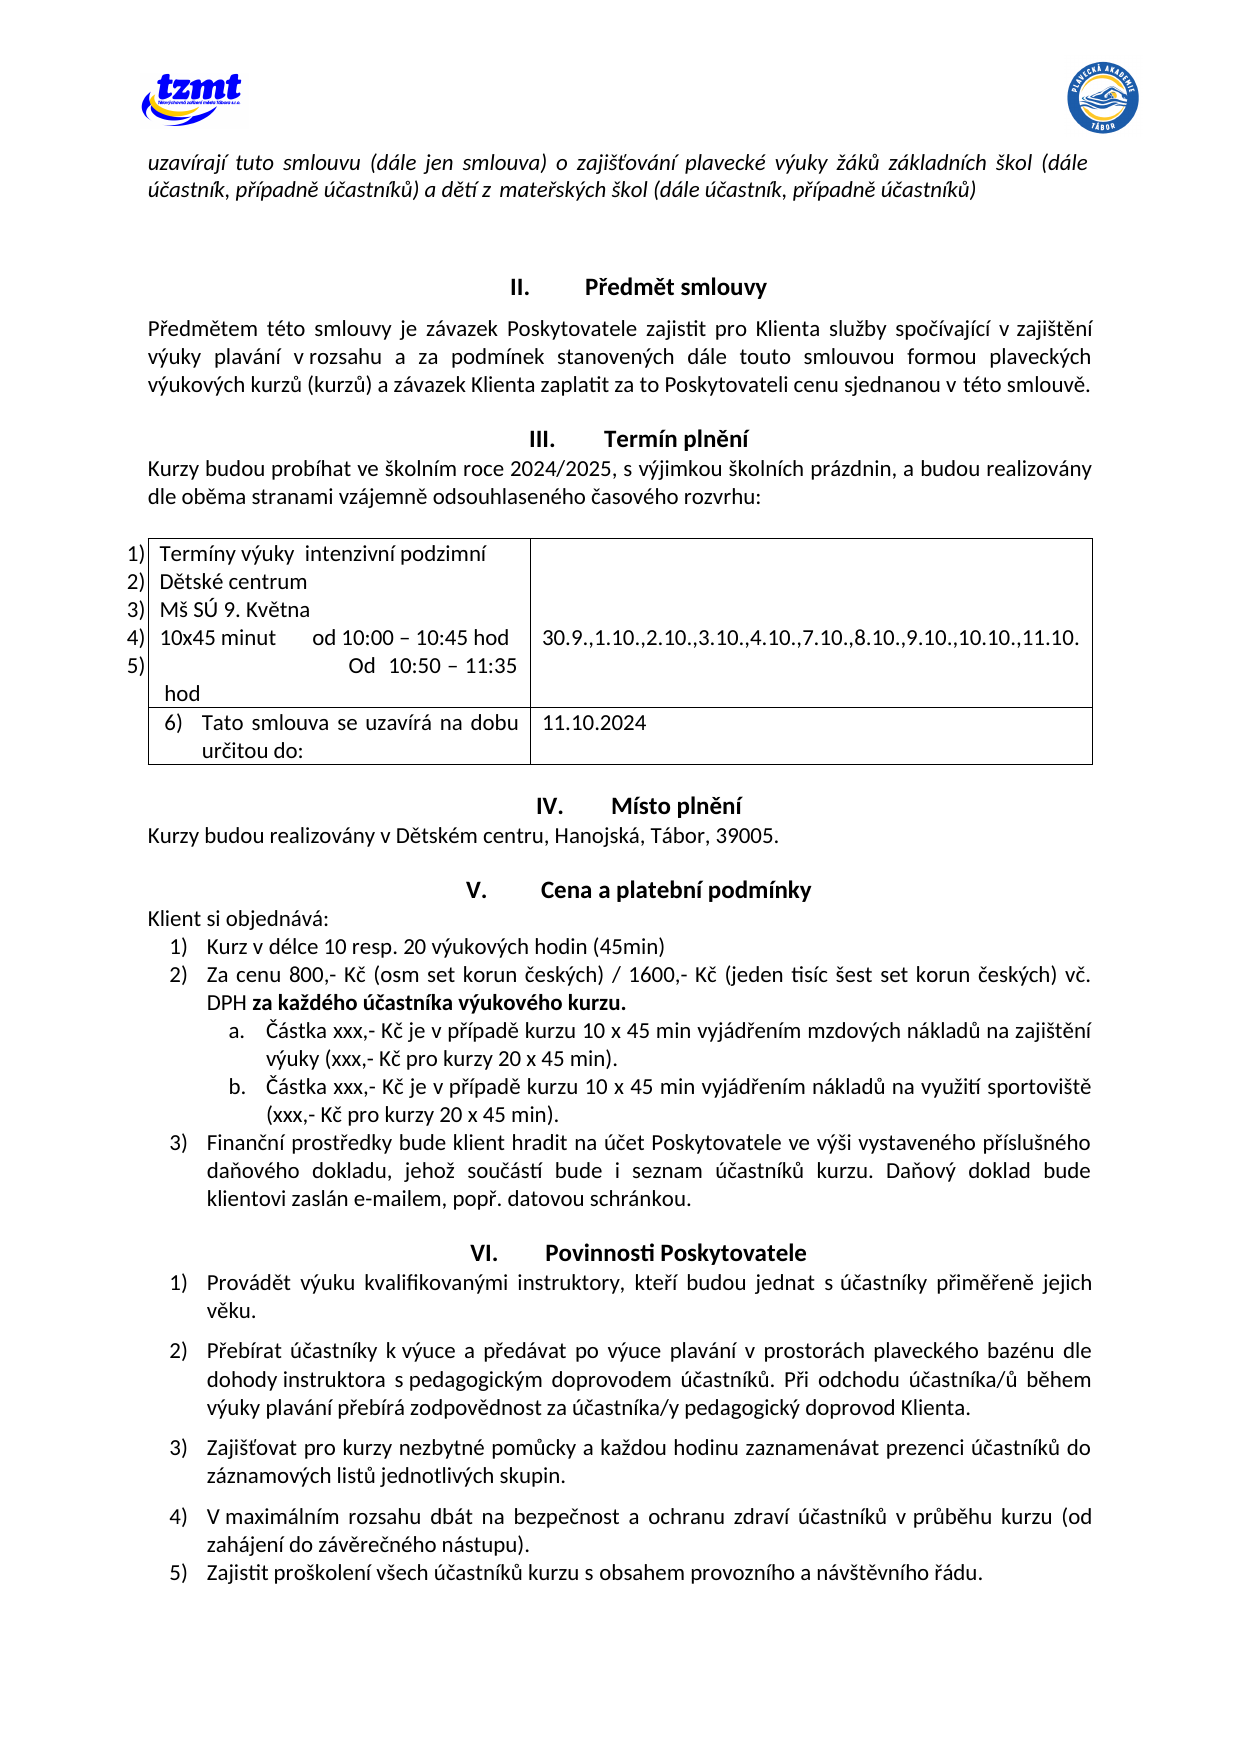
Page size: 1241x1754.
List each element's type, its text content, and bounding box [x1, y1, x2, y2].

text Kurzy budou probíhat ve školním roce 2024/2025, s výjimkou školních prázdnin, a budou realizovány dle oběma stranami vzájemně odsouhlaseného časového rozvrhu: [148, 454, 1093, 510]
list Povinnosti Poskytovatele [185, 1238, 1093, 1268]
list Cena a platební podmínky [185, 874, 1093, 904]
table_header 30.9.,1.10.,2.10.,3.10.,4.10.,7.10.,8.10.,9.10.,10.10.,11.10. [531, 539, 1092, 707]
list Zajišťovat pro kurzy nezbytné pomůcky a každou hodinu zaznamenávat prezenci účastníků do záznamových listů jednotlivých skupin. [169, 1433, 1093, 1489]
list Kurz v délce 10 resp. 20 výukových hodin (45min) [169, 932, 1093, 960]
text uzavírají tuto smlouvu (dále jen smlouva) o zajišťování plavecké výuky žáků základních škol (dále účastník, případně účastníků) a dětí z mateřských škol (dále účastník, případně účastníků) [148, 148, 1093, 204]
table_cell 11.10.2024 [531, 708, 1092, 764]
text Klient si objednává: [148, 904, 1093, 932]
picture [139, 73, 249, 129]
text Kurzy budou realizovány v Dětském centru, Hanojská, Tábor, 39005. [148, 821, 1093, 849]
list Částka xxx,- Kč je v případě kurzu 10 x 45 min vyjádřením mzdových nákladů na zajištění výuky (xxx,- Kč pro kurzy 20 x 45 min). [228, 1016, 1093, 1072]
list Předmět smlouvy [185, 271, 1093, 302]
list Finanční prostředky bude klient hradit na účet Poskytovatele ve výši vystaveného příslušného daňového dokladu, jehož součástí bude i seznam účastníků kurzu. Daňový doklad bude klientovi zaslán e-mailem, popř. datovou schránkou. [169, 1128, 1093, 1213]
list Provádět výuku kvalifikovanými instruktory, kteří budou jednat s účastníky přiměřeně jejich věku. [169, 1268, 1093, 1324]
list Termín plnění [185, 423, 1093, 454]
list Přebírat účastníky k výuce a předávat po výuce plavání v prostorách plaveckého bazénu dle dohody instruktora s pedagogickým doprovodem účastníků. Při odchodu účastníka/ů během výuky plavání přebírá zodpovědnost za účastníka/y pedagogický doprovod Klienta. [169, 1337, 1093, 1421]
list V maximálním rozsahu dbát na bezpečnost a ochranu zdraví účastníků v průběhu kurzu (od zahájení do závěrečného nástupu). [169, 1502, 1093, 1558]
list Místo plnění [185, 790, 1093, 821]
list Částka xxx,- Kč je v případě kurzu 10 x 45 min vyjádřením nákladů na využití sportoviště (xxx,- Kč pro kurzy 20 x 45 min). [228, 1072, 1093, 1128]
list Zajistit proškolení všech účastníků kurzu s obsahem provozního a návštěvního řádu. [169, 1558, 1093, 1586]
picture [1063, 55, 1144, 137]
table_header Termíny výuky intenzivní podzimní Dětské centrum Mš SÚ 9. Května 10x45 minut od 10:00 – 10:45 hod Od 10:50 – 11:35 hod [149, 539, 530, 707]
text Předmětem této smlouvy je závazek Poskytovatele zajistit pro Klienta služby spočívající v zajištění výuky plavání v rozsahu a za podmínek stanovených dále touto smlouvou formou plaveckých výukových kurzů (kurzů) a závazek Klienta zaplatit za to Poskytovateli cenu sjednanou v této smlouvě. [148, 314, 1093, 398]
list Za cenu 800,- Kč (osm set korun českých) / 1600,- Kč (jeden tisíc šest set korun českých) vč. DPH za každého účastníka výukového kurzu. [169, 960, 1093, 1016]
table_cell Tato smlouva se uzavírá na dobu určitou do: [149, 708, 530, 764]
